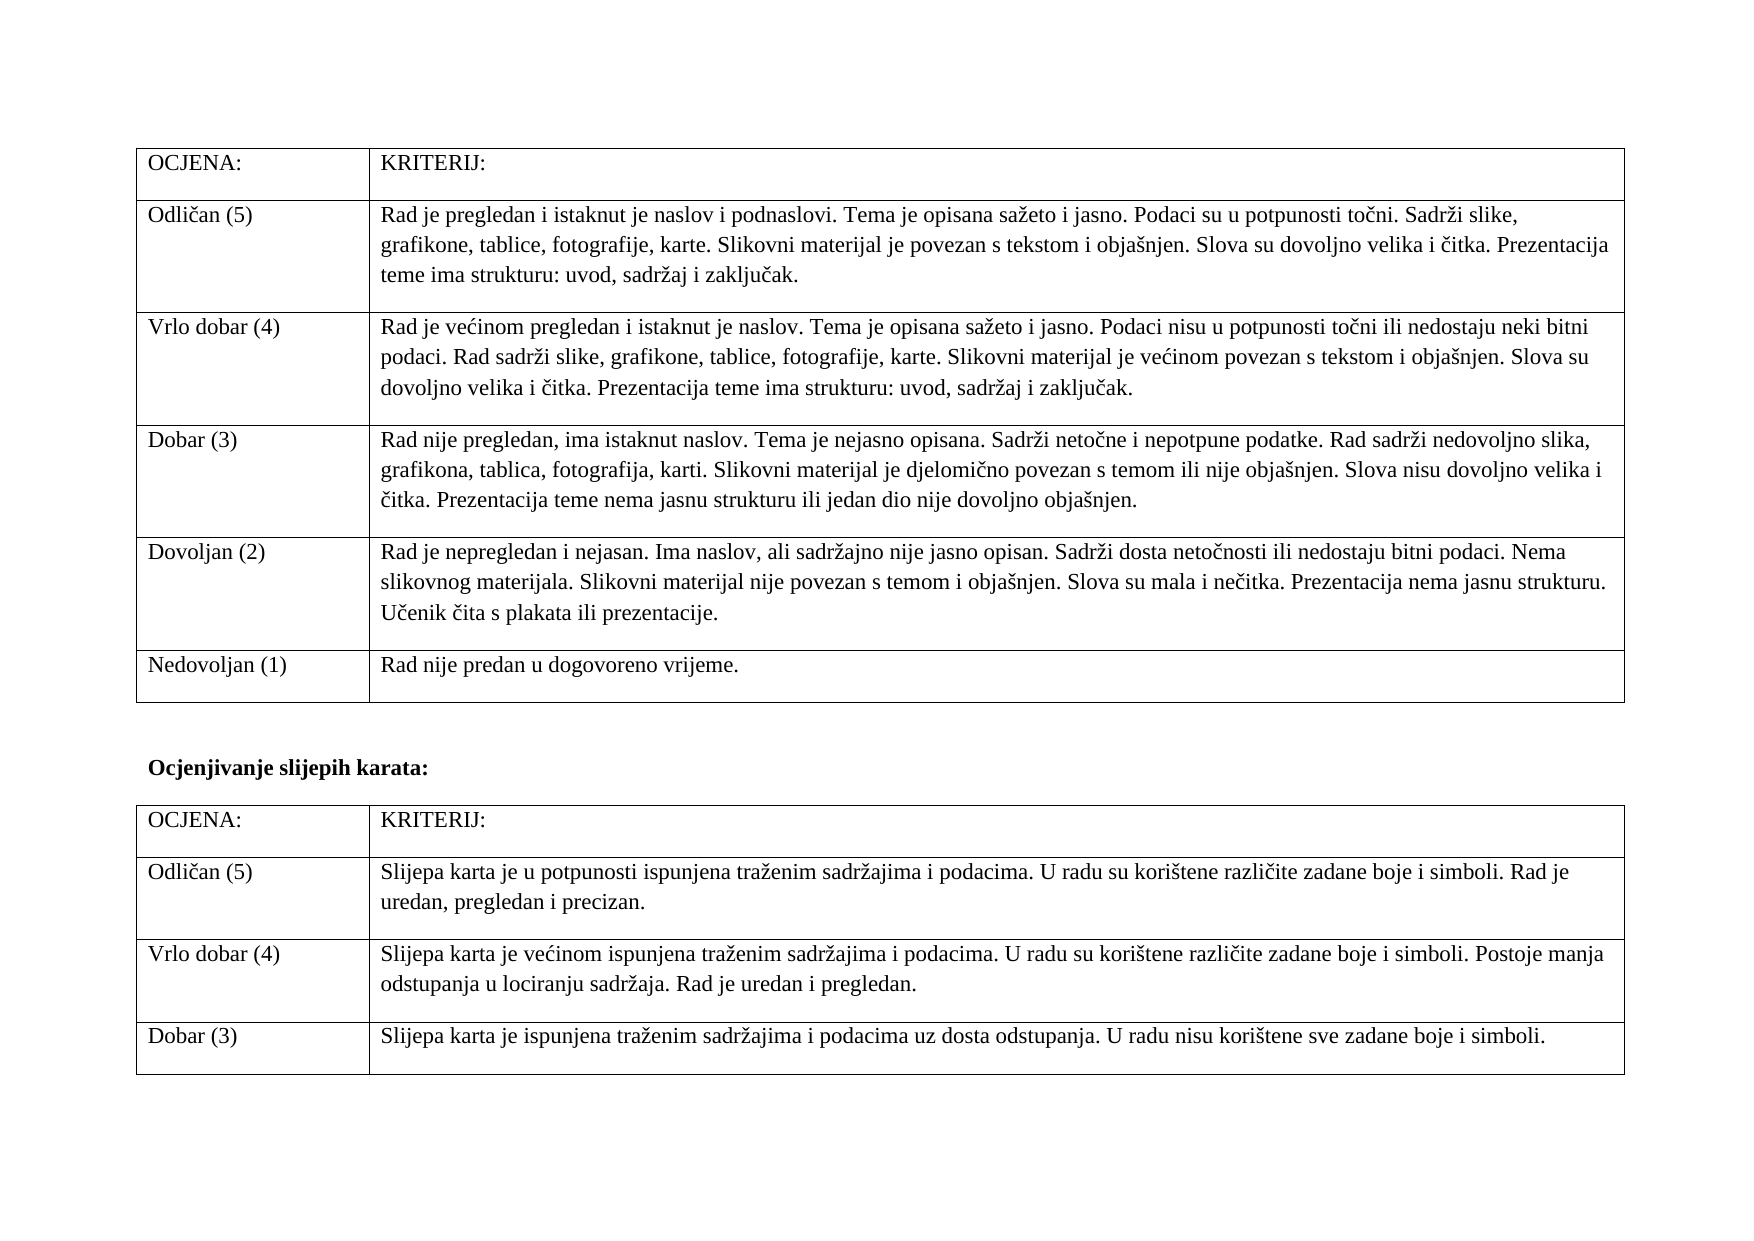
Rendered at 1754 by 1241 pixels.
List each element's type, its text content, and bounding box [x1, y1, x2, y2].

text Ocjenjivanje slijepih karata: [148, 754, 1606, 780]
table_cell Rad nije predan u dogovoreno vrijeme. [370, 651, 1624, 702]
table_cell Rad je nepregledan i nejasan. Ima naslov, ali sadržajno nije jasno opisan. Sadrži dosta netočnosti ili nedostaju bitni podaci. Nema slikovnog materijala. Slikovni materijal nije povezan s temom i objašnjen. Slova su mala i nečitka. Prezentacija nema jasnu strukturu. Učenik čita s plakata ili prezentacije. [370, 538, 1624, 650]
table_cell Dobar (3) [137, 426, 369, 537]
table_header KRITERIJ: [370, 806, 1624, 857]
table_cell Nedovoljan (1) [137, 651, 369, 702]
table_cell Slijepa karta je u potpunosti ispunjena traženim sadržajima i podacima. U radu su korištene različite zadane boje i simboli. Rad je uredan, pregledan i precizan. [370, 858, 1624, 939]
table_cell Rad nije pregledan, ima istaknut naslov. Tema je nejasno opisana. Sadrži netočne i nepotpune podatke. Rad sadrži nedovoljno slika, grafikona, tablica, fotografija, karti. Slikovni materijal je djelomično povezan s temom ili nije objašnjen. Slova nisu dovoljno velika i čitka. Prezentacija teme nema jasnu strukturu ili jedan dio nije dovoljno objašnjen. [370, 426, 1624, 537]
table_header OCJENA: [137, 149, 369, 200]
table_cell Odličan (5) [137, 201, 369, 312]
table_cell Dovoljan (2) [137, 538, 369, 650]
table_header KRITERIJ: [370, 149, 1624, 200]
table_cell Rad je pregledan i istaknut je naslov i podnaslovi. Tema je opisana sažeto i jasno. Podaci su u potpunosti točni. Sadrži slike, grafikone, tablice, fotografije, karte. Slikovni materijal je povezan s tekstom i objašnjen. Slova su dovoljno velika i čitka. Prezentacija teme ima strukturu: uvod, sadržaj i zaključak. [370, 201, 1624, 312]
table_cell Rad je većinom pregledan i istaknut je naslov. Tema je opisana sažeto i jasno. Podaci nisu u potpunosti točni ili nedostaju neki bitni podaci. Rad sadrži slike, grafikone, tablice, fotografije, karte. Slikovni materijal je većinom povezan s tekstom i objašnjen. Slova su dovoljno velika i čitka. Prezentacija teme ima strukturu: uvod, sadržaj i zaključak. [370, 313, 1624, 425]
table_cell Vrlo dobar (4) [137, 313, 369, 425]
table_cell Slijepa karta je većinom ispunjena traženim sadržajima i podacima. U radu su korištene različite zadane boje i simboli. Postoje manja odstupanja u lociranju sadržaja. Rad je uredan i pregledan. [370, 940, 1624, 1022]
table_cell Vrlo dobar (4) [137, 940, 369, 1022]
table_cell Odličan (5) [137, 858, 369, 939]
table_cell Dobar (3) [137, 1023, 369, 1074]
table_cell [370, 1023, 1624, 1074]
table_header OCJENA: [137, 806, 369, 857]
